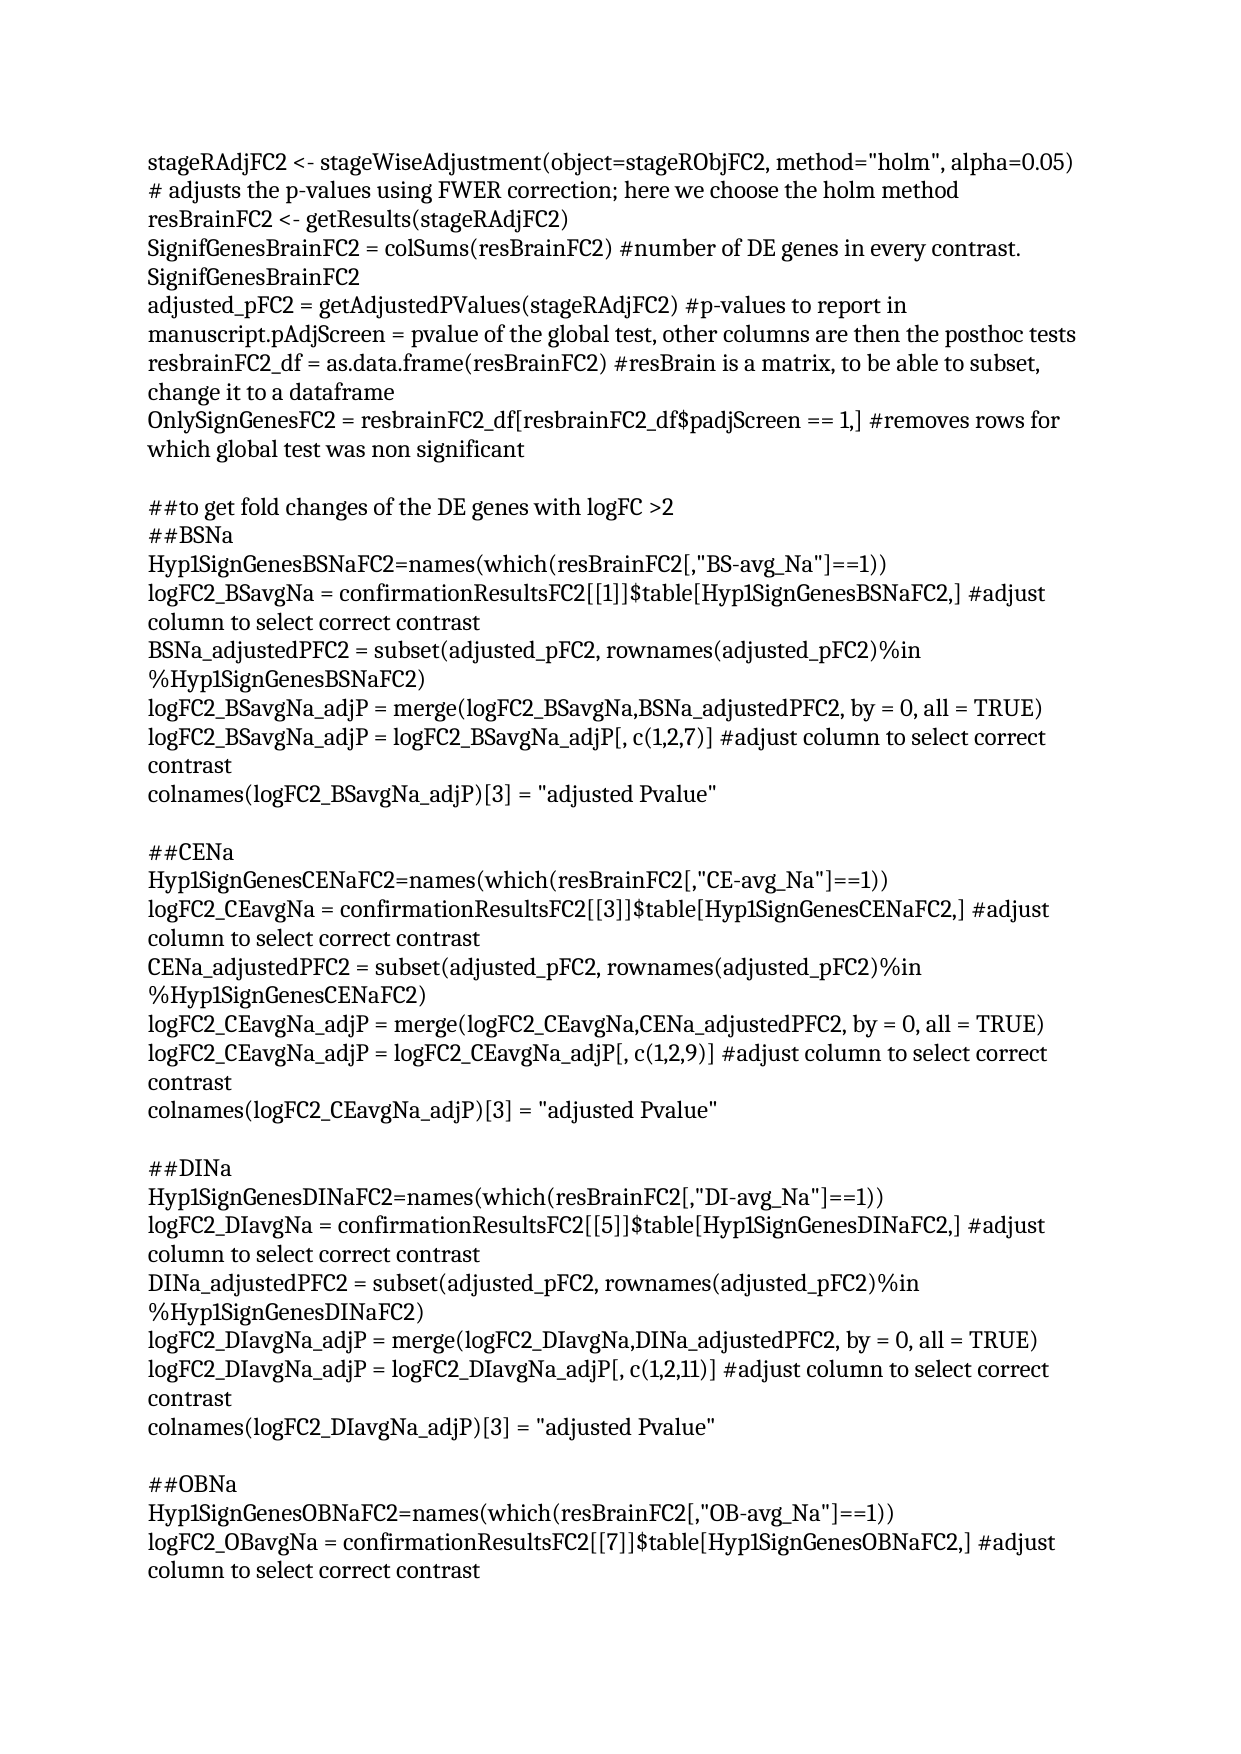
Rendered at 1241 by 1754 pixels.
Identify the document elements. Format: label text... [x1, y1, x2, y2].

text colnames(logFC2_CEavgNa_adjP)[3] = "adjusted Pvalue" [148, 1096, 1093, 1125]
text colnames(logFC2_BSavgNa_adjP)[3] = "adjusted Pvalue" [148, 780, 1093, 809]
text SignifGenesBrainFC2 [148, 263, 1093, 291]
text adjusted_pFC2 = getAdjustedPValues(stageRAdjFC2) #p-values to report in manuscript.pAdjScreen = pvalue of the global test, other columns are then the posthoc tests [148, 291, 1093, 349]
text logFC2_CEavgNa_adjP = logFC2_CEavgNa_adjP[, c(1,2,9)] #adjust column to select correct contrast [148, 1039, 1093, 1096]
text OnlySignGenesFC2 = resbrainFC2_df[resbrainFC2_df$padjScreen == 1,] #removes rows for which global test was non significant [148, 406, 1093, 464]
text logFC2_BSavgNa_adjP = merge(logFC2_BSavgNa,BSNa_adjustedPFC2, by = 0, all = TRUE) [148, 694, 1093, 723]
text CENa_adjustedPFC2 = subset(adjusted_pFC2, rownames(adjusted_pFC2)%in%Hyp1SignGenesCENaFC2) [148, 953, 1093, 1010]
text stageRAdjFC2 <- stageWiseAdjustment(object=stageRObjFC2, method="holm", alpha=0.05) # adjusts the p-values using FWER correction; here we choose the holm method [148, 148, 1093, 205]
text Hyp1SignGenesBSNaFC2=names(which(resBrainFC2[,"BS-avg_Na"]==1)) [148, 550, 1093, 579]
text DINa_adjustedPFC2 = subset(adjusted_pFC2, rownames(adjusted_pFC2)%in%Hyp1SignGenesDINaFC2) [148, 1269, 1093, 1326]
text logFC2_DIavgNa = confirmationResultsFC2[[5]]$table[Hyp1SignGenesDINaFC2,] #adjust column to select correct contrast [148, 1211, 1093, 1269]
text logFC2_DIavgNa_adjP = merge(logFC2_DIavgNa,DINa_adjustedPFC2, by = 0, all = TRUE) [148, 1326, 1093, 1355]
text SignifGenesBrainFC2 = colSums(resBrainFC2) #number of DE genes in every contrast. [148, 234, 1093, 263]
text logFC2_CEavgNa_adjP = merge(logFC2_CEavgNa,CENa_adjustedPFC2, by = 0, all = TRUE) [148, 1010, 1093, 1039]
text logFC2_BSavgNa_adjP = logFC2_BSavgNa_adjP[, c(1,2,7)] #adjust column to select correct contrast [148, 723, 1093, 780]
text logFC2_DIavgNa_adjP = logFC2_DIavgNa_adjP[, c(1,2,11)] #adjust column to select correct contrast [148, 1355, 1093, 1413]
text colnames(logFC2_DIavgNa_adjP)[3] = "adjusted Pvalue" [148, 1413, 1093, 1441]
text ##CENa [148, 838, 1093, 866]
text logFC2_CEavgNa = confirmationResultsFC2[[3]]$table[Hyp1SignGenesCENaFC2,] #adjust column to select correct contrast [148, 895, 1093, 953]
text resbrainFC2_df = as.data.frame(resBrainFC2) #resBrain is a matrix, to be able to subset, change it to a dataframe [148, 349, 1093, 406]
text Hyp1SignGenesCENaFC2=names(which(resBrainFC2[,"CE-avg_Na"]==1)) [148, 866, 1093, 895]
text ##to get fold changes of the DE genes with logFC >2 [148, 493, 1093, 521]
text logFC2_BSavgNa = confirmationResultsFC2[[1]]$table[Hyp1SignGenesBSNaFC2,] #adjust column to select correct contrast [148, 579, 1093, 636]
text logFC2_OBavgNa = confirmationResultsFC2[[7]]$table[Hyp1SignGenesOBNaFC2,] #adjust column to select correct contrast [148, 1528, 1093, 1585]
text Hyp1SignGenesDINaFC2=names(which(resBrainFC2[,"DI-avg_Na"]==1)) [148, 1183, 1093, 1211]
text ##DINa [148, 1154, 1093, 1183]
text resBrainFC2 <- getResults(stageRAdjFC2) [148, 205, 1093, 234]
text Hyp1SignGenesOBNaFC2=names(which(resBrainFC2[,"OB-avg_Na"]==1)) [148, 1499, 1093, 1528]
text BSNa_adjustedPFC2 = subset(adjusted_pFC2, rownames(adjusted_pFC2)%in%Hyp1SignGenesBSNaFC2) [148, 636, 1093, 694]
text ##BSNa [148, 521, 1093, 550]
text ##OBNa [148, 1470, 1093, 1499]
